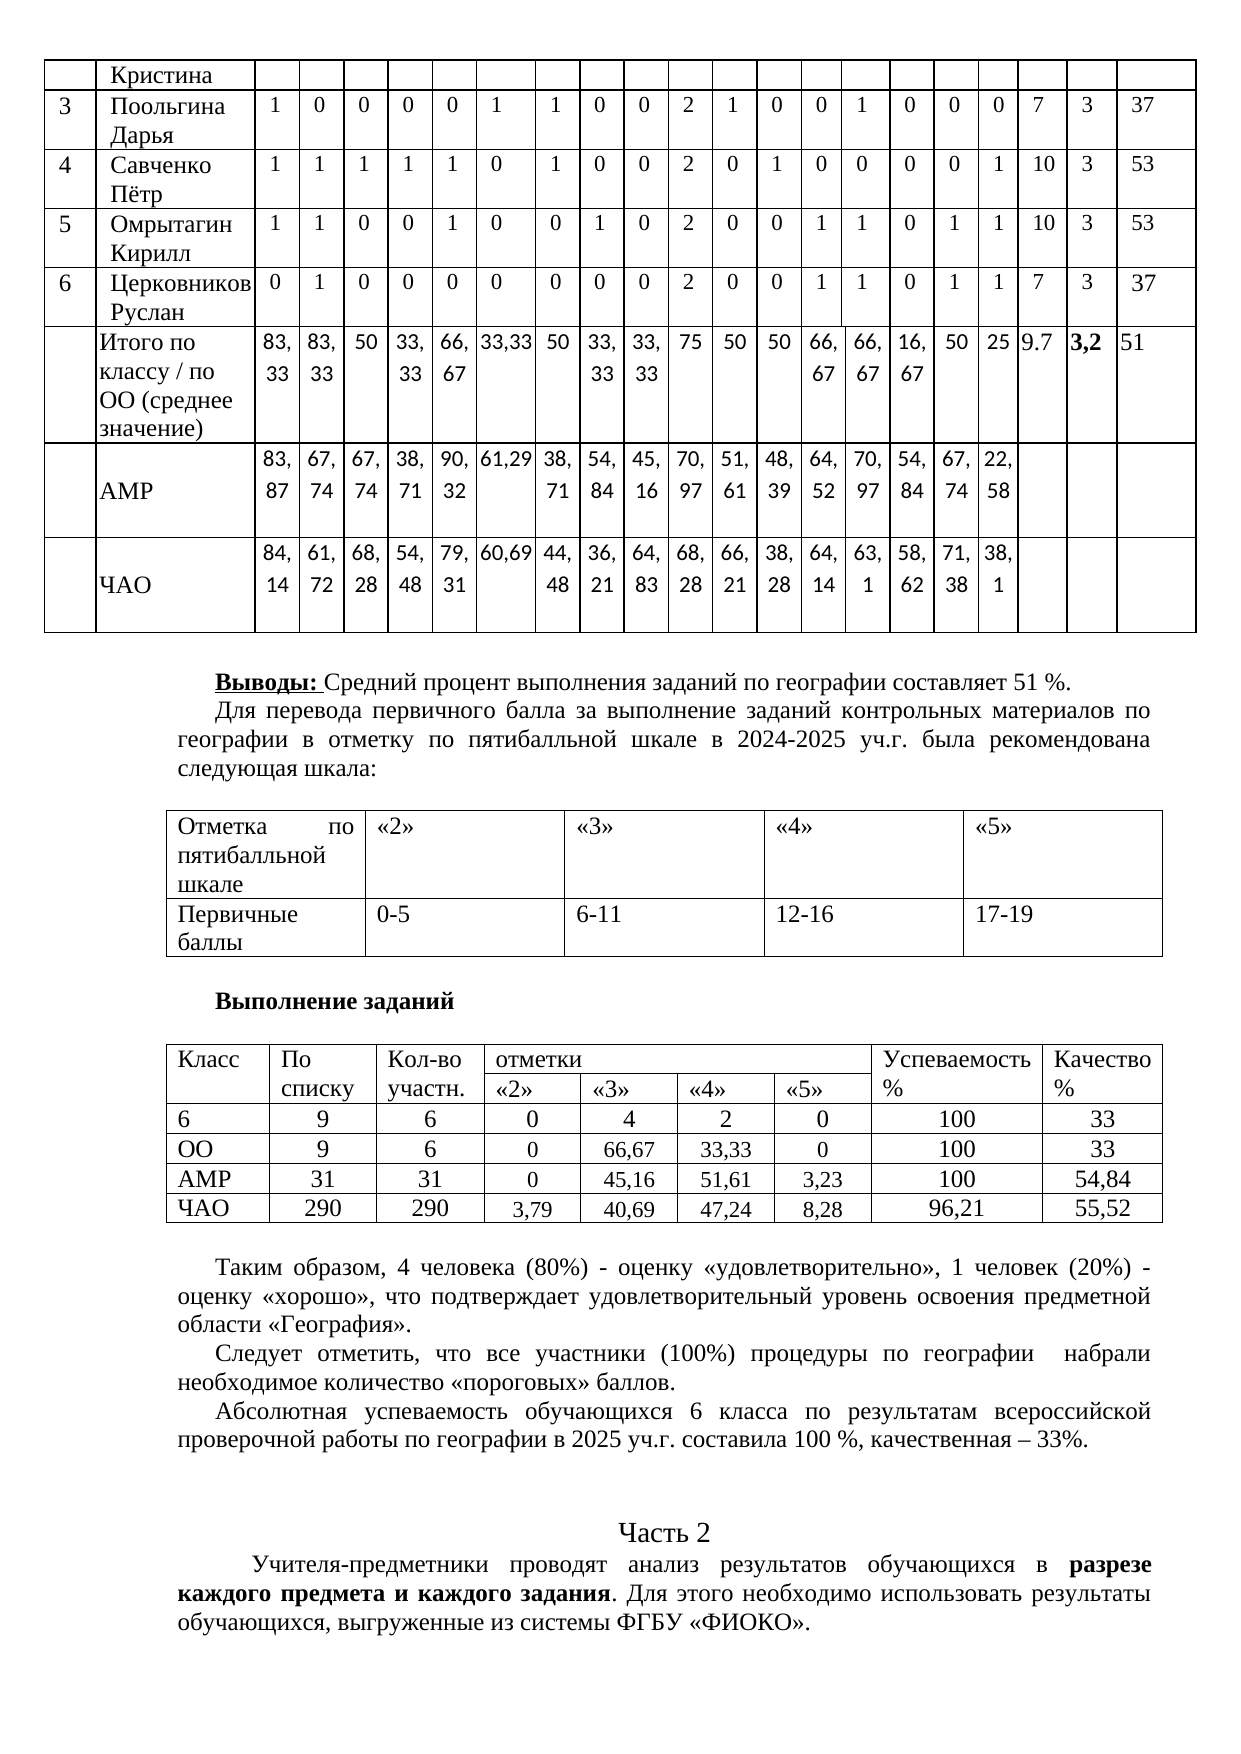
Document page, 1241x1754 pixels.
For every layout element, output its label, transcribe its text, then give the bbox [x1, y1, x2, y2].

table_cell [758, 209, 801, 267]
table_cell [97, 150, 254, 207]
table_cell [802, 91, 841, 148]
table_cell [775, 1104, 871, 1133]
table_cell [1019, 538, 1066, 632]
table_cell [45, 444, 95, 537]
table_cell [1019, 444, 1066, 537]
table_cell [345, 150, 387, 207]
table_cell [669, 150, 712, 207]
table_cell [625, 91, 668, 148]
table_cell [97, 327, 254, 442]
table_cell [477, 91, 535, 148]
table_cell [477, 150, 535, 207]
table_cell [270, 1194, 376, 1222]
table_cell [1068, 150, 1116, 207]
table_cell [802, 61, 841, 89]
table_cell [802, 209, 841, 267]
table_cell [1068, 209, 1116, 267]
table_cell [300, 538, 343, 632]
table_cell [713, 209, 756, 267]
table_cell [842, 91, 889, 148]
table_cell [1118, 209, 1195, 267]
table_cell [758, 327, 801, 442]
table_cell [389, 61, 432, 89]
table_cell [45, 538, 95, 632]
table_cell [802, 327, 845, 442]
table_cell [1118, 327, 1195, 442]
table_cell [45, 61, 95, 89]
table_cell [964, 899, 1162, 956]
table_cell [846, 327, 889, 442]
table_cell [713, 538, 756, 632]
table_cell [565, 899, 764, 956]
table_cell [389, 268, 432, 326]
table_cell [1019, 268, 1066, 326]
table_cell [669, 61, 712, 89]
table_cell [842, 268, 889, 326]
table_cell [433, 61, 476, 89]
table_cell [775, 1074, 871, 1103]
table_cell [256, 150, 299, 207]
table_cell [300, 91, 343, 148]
text Таким образом, 4 человека (80%) - оценку «удовлетворительно», 1 человек (20%) - оценку «хорошо», что подтверждает удовлетворительный уровень освоения предметной области «География». [177, 1252, 1152, 1338]
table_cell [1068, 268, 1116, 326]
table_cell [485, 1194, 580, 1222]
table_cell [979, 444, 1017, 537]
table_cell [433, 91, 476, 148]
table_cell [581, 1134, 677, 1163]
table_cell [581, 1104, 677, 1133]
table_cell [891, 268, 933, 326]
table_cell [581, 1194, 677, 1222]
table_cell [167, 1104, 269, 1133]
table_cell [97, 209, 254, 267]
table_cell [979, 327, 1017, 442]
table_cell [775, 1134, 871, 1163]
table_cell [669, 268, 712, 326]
text Выводы: Средний процент выполнения заданий по географии составляет 51 %. [177, 667, 1152, 695]
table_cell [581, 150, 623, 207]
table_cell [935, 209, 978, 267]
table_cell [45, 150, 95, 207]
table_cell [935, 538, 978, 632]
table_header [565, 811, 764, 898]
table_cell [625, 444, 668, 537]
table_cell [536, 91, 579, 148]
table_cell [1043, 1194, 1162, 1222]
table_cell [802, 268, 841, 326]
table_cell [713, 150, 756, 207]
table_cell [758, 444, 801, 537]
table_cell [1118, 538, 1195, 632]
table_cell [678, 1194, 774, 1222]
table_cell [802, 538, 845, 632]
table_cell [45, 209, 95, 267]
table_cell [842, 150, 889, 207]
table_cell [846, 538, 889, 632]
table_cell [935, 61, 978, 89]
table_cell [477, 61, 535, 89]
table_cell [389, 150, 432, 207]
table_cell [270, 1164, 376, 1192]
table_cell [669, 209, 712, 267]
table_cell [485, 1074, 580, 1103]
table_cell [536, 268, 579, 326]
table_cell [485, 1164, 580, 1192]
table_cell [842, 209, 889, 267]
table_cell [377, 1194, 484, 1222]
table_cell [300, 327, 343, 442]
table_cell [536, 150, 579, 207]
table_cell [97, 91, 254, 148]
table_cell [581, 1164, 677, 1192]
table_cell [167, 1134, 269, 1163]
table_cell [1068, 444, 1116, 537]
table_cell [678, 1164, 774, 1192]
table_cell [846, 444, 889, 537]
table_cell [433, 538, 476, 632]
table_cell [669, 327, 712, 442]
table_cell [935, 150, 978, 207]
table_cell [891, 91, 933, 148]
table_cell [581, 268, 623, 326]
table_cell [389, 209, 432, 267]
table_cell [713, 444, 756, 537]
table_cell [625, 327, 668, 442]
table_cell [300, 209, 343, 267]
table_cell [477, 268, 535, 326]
text Выполнение заданий [177, 986, 1152, 1015]
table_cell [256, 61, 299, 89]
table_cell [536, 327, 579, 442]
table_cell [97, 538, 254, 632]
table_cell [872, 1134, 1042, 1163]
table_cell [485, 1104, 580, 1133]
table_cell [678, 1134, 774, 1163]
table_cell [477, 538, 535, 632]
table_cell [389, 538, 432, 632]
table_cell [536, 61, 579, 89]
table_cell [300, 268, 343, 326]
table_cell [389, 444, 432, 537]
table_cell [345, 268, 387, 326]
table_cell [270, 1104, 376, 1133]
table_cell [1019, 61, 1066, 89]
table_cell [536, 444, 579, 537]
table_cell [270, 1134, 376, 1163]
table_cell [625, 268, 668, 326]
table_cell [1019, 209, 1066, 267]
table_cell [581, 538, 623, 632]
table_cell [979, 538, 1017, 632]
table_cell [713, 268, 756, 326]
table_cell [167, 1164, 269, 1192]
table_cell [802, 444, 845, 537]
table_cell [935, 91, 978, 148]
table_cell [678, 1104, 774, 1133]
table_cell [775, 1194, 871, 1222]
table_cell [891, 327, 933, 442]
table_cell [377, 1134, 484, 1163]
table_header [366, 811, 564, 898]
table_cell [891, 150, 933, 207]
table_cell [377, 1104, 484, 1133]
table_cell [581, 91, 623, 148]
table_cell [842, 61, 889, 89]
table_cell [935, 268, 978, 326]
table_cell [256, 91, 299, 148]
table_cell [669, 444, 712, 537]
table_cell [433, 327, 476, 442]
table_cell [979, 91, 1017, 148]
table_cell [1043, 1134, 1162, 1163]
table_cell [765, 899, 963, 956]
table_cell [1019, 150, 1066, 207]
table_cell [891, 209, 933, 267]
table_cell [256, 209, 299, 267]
text Следует отметить, что все участники (100%) процедуры по географии набрали необходимое количество «пороговых» баллов. [177, 1338, 1152, 1396]
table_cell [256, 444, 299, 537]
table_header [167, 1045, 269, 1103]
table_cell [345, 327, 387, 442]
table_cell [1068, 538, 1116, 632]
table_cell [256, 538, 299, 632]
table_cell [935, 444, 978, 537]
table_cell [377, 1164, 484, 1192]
text Часть 2 [177, 1516, 1152, 1549]
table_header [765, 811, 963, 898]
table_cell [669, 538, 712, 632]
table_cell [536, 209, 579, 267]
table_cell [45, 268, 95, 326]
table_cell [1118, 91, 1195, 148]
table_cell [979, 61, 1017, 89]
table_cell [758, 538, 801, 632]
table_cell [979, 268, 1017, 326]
text Учителя-предметники проводят анализ результатов обучающихся в разрезе каждого предмета и каждого задания. Для этого необходимо использовать результаты обучающихся, выгруженные из системы ФГБУ «ФИОКО». [177, 1549, 1152, 1635]
text Для перевода первичного балла за выполнение заданий контрольных материалов по географии в отметку по пятибалльной шкале в 2024-2025 уч.г. была рекомендована следующая шкала: [177, 695, 1152, 782]
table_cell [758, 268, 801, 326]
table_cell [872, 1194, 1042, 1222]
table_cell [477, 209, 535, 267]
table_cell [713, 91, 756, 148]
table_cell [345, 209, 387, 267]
text Абсолютная успеваемость обучающихся 6 класса по результатам всероссийской проверочной работы по географии в 2025 уч.г. составила 100 %, качественная – 33%. [177, 1396, 1152, 1453]
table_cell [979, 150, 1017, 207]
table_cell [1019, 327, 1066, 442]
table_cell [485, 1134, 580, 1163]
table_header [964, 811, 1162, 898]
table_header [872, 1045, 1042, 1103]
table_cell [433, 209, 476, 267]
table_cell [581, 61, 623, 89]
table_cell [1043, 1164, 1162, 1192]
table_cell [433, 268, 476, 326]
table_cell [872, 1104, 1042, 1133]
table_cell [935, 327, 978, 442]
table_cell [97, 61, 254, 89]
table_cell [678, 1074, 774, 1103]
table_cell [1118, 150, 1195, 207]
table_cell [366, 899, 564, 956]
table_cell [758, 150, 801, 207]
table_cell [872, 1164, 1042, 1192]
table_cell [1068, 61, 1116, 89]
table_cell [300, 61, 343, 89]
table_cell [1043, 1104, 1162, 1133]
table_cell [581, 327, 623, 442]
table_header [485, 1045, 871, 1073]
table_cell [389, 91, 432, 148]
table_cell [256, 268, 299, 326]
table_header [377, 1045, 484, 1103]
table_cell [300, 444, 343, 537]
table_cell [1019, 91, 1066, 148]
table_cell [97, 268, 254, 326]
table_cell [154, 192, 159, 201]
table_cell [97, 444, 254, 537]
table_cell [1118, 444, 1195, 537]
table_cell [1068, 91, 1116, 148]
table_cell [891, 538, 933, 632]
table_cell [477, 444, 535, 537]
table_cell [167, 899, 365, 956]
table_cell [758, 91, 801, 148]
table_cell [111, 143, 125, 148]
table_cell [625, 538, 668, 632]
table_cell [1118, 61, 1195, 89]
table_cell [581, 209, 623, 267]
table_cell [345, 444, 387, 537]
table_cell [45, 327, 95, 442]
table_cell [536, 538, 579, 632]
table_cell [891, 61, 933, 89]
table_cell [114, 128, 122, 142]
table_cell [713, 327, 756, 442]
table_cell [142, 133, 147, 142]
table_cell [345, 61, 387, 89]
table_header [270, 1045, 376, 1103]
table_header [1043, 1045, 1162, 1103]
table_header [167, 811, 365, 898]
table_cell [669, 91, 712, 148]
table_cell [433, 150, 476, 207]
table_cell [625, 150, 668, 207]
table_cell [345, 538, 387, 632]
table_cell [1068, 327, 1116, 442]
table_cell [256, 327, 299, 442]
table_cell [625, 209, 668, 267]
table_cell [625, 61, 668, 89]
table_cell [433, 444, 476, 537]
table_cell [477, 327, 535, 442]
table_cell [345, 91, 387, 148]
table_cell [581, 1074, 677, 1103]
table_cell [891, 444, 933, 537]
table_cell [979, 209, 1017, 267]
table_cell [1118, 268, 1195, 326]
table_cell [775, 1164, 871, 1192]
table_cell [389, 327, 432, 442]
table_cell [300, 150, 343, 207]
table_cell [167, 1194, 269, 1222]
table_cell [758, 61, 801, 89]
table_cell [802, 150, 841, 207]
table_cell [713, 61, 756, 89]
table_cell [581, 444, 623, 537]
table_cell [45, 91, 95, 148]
